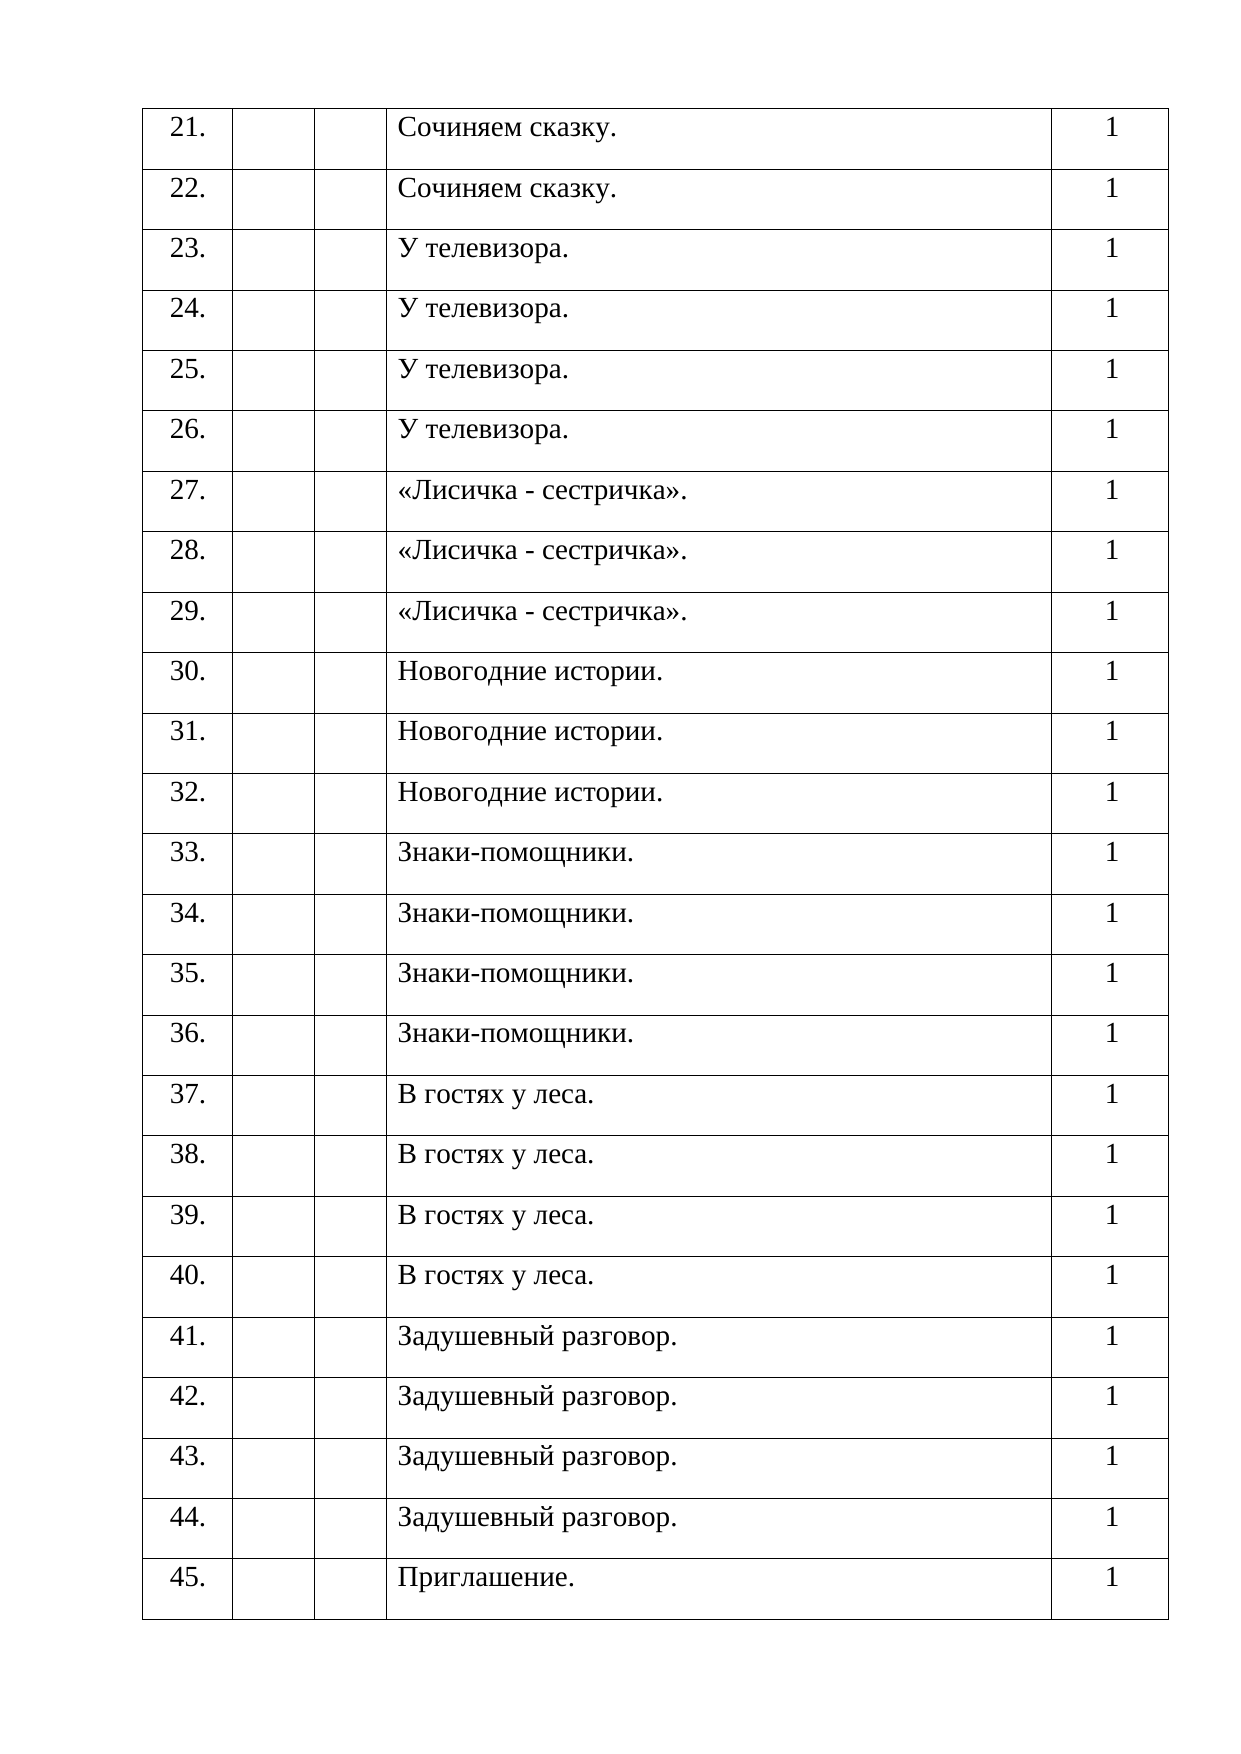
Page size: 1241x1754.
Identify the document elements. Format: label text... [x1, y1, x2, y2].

table_cell 21. [143, 109, 232, 169]
table_cell 41. [143, 1318, 232, 1377]
table_cell [233, 774, 314, 833]
table_cell [315, 955, 386, 1014]
table_cell «Лисичка - сестричка». [387, 472, 1051, 531]
table_cell 22. [143, 170, 232, 229]
table_cell [315, 653, 386, 712]
table_cell 32. [143, 774, 232, 833]
table_cell 33. [143, 834, 232, 894]
table_cell 1 [1052, 1318, 1168, 1377]
table_cell 36. [143, 1016, 232, 1075]
table_cell 1 [1052, 714, 1168, 773]
table_cell [233, 834, 314, 894]
table_cell [315, 411, 386, 471]
table_cell В гостях у леса. [387, 1257, 1051, 1317]
table_cell 1 [1052, 1439, 1168, 1498]
table_cell Сочиняем сказку. [387, 170, 1051, 229]
table_cell [233, 109, 314, 169]
table_cell [233, 1378, 314, 1437]
table_cell 1 [1052, 109, 1168, 169]
table_cell Знаки-помощники. [387, 895, 1051, 954]
table_cell [315, 472, 386, 531]
table_cell [233, 1439, 314, 1498]
table_cell 1 [1052, 411, 1168, 471]
table_cell [233, 955, 314, 1014]
table_cell [315, 1076, 386, 1135]
table_cell 1 [1052, 472, 1168, 531]
table_cell 24. [143, 291, 232, 350]
table_cell [315, 1439, 386, 1498]
table_cell 1 [1052, 834, 1168, 894]
table_cell [315, 714, 386, 773]
table_cell [233, 895, 314, 954]
table_cell 1 [1052, 532, 1168, 592]
table_cell [315, 1559, 386, 1619]
table_cell 29. [143, 593, 232, 652]
table_cell [233, 351, 314, 410]
table_cell 27. [143, 472, 232, 531]
table_cell 40. [143, 1257, 232, 1317]
table_cell Задушевный разговор. [387, 1439, 1051, 1498]
table_cell [315, 109, 386, 169]
table_cell [315, 834, 386, 894]
table_cell 1 [1052, 1136, 1168, 1196]
table_cell 31. [143, 714, 232, 773]
table_cell [233, 230, 314, 289]
table_cell [233, 532, 314, 592]
table_cell 45. [143, 1559, 232, 1619]
table_cell Знаки-помощники. [387, 834, 1051, 894]
table_cell 1 [1052, 291, 1168, 350]
table_cell [233, 291, 314, 350]
table_cell 1 [1052, 1378, 1168, 1437]
table_cell У телевизора. [387, 351, 1051, 410]
table_cell «Лисичка - сестричка». [387, 593, 1051, 652]
table_cell 1 [1052, 955, 1168, 1014]
table_cell [233, 1197, 314, 1256]
table_cell 42. [143, 1378, 232, 1437]
table_cell [315, 1318, 386, 1377]
table_cell [315, 1378, 386, 1437]
table_cell У телевизора. [387, 230, 1051, 289]
table_cell [315, 291, 386, 350]
table_cell [315, 230, 386, 289]
table_cell [315, 351, 386, 410]
table_cell [233, 170, 314, 229]
table_cell [233, 1016, 314, 1075]
table_cell [315, 1499, 386, 1558]
table_cell [233, 411, 314, 471]
table_cell 1 [1052, 895, 1168, 954]
table_cell Задушевный разговор. [387, 1499, 1051, 1558]
table_cell [315, 1016, 386, 1075]
table_cell [315, 1136, 386, 1196]
table_cell 1 [1052, 1016, 1168, 1075]
table_cell 34. [143, 895, 232, 954]
table_cell [315, 895, 386, 954]
table_cell 1 [1052, 351, 1168, 410]
table_cell Новогодние истории. [387, 714, 1051, 773]
table_cell 1 [1052, 1499, 1168, 1558]
table_cell [315, 593, 386, 652]
table_cell 1 [1052, 1257, 1168, 1317]
table_cell 1 [1052, 1076, 1168, 1135]
table_cell 1 [1052, 1197, 1168, 1256]
table_cell У телевизора. [387, 411, 1051, 471]
table_cell [233, 1559, 314, 1619]
table_cell [233, 1499, 314, 1558]
table_cell [233, 472, 314, 531]
table_cell 1 [1052, 653, 1168, 712]
table_cell В гостях у леса. [387, 1076, 1051, 1135]
table_cell Задушевный разговор. [387, 1378, 1051, 1437]
table_cell 25. [143, 351, 232, 410]
table_cell [233, 653, 314, 712]
table_cell У телевизора. [387, 291, 1051, 350]
table_cell [233, 1076, 314, 1135]
table_cell 38. [143, 1136, 232, 1196]
table_cell 1 [1052, 170, 1168, 229]
table_cell 43. [143, 1439, 232, 1498]
table_cell В гостях у леса. [387, 1197, 1051, 1256]
table_cell 28. [143, 532, 232, 592]
table_cell [315, 774, 386, 833]
table_cell Знаки-помощники. [387, 1016, 1051, 1075]
table_cell «Лисичка - сестричка». [387, 532, 1051, 592]
table_cell [315, 170, 386, 229]
table_cell [233, 593, 314, 652]
table_cell [315, 1197, 386, 1256]
table_cell [233, 1136, 314, 1196]
table_cell 23. [143, 230, 232, 289]
table_cell Сочиняем сказку. [387, 109, 1051, 169]
table_cell Новогодние истории. [387, 653, 1051, 712]
table_cell 1 [1052, 593, 1168, 652]
table_cell Знаки-помощники. [387, 955, 1051, 1014]
table_cell 44. [143, 1499, 232, 1558]
table_cell [315, 1257, 386, 1317]
table_cell Приглашение. [387, 1559, 1051, 1619]
table_cell [315, 532, 386, 592]
table_cell Задушевный разговор. [387, 1318, 1051, 1377]
table_cell 1 [1052, 774, 1168, 833]
table_cell [233, 714, 314, 773]
table_cell 37. [143, 1076, 232, 1135]
table_cell 39. [143, 1197, 232, 1256]
table_cell Новогодние истории. [387, 774, 1051, 833]
table_cell 26. [143, 411, 232, 471]
table_cell 30. [143, 653, 232, 712]
table_cell [233, 1318, 314, 1377]
table_cell 1 [1052, 1559, 1168, 1619]
table_cell В гостях у леса. [387, 1136, 1051, 1196]
table_cell 35. [143, 955, 232, 1014]
table_cell 1 [1052, 230, 1168, 289]
table_cell [233, 1257, 314, 1317]
